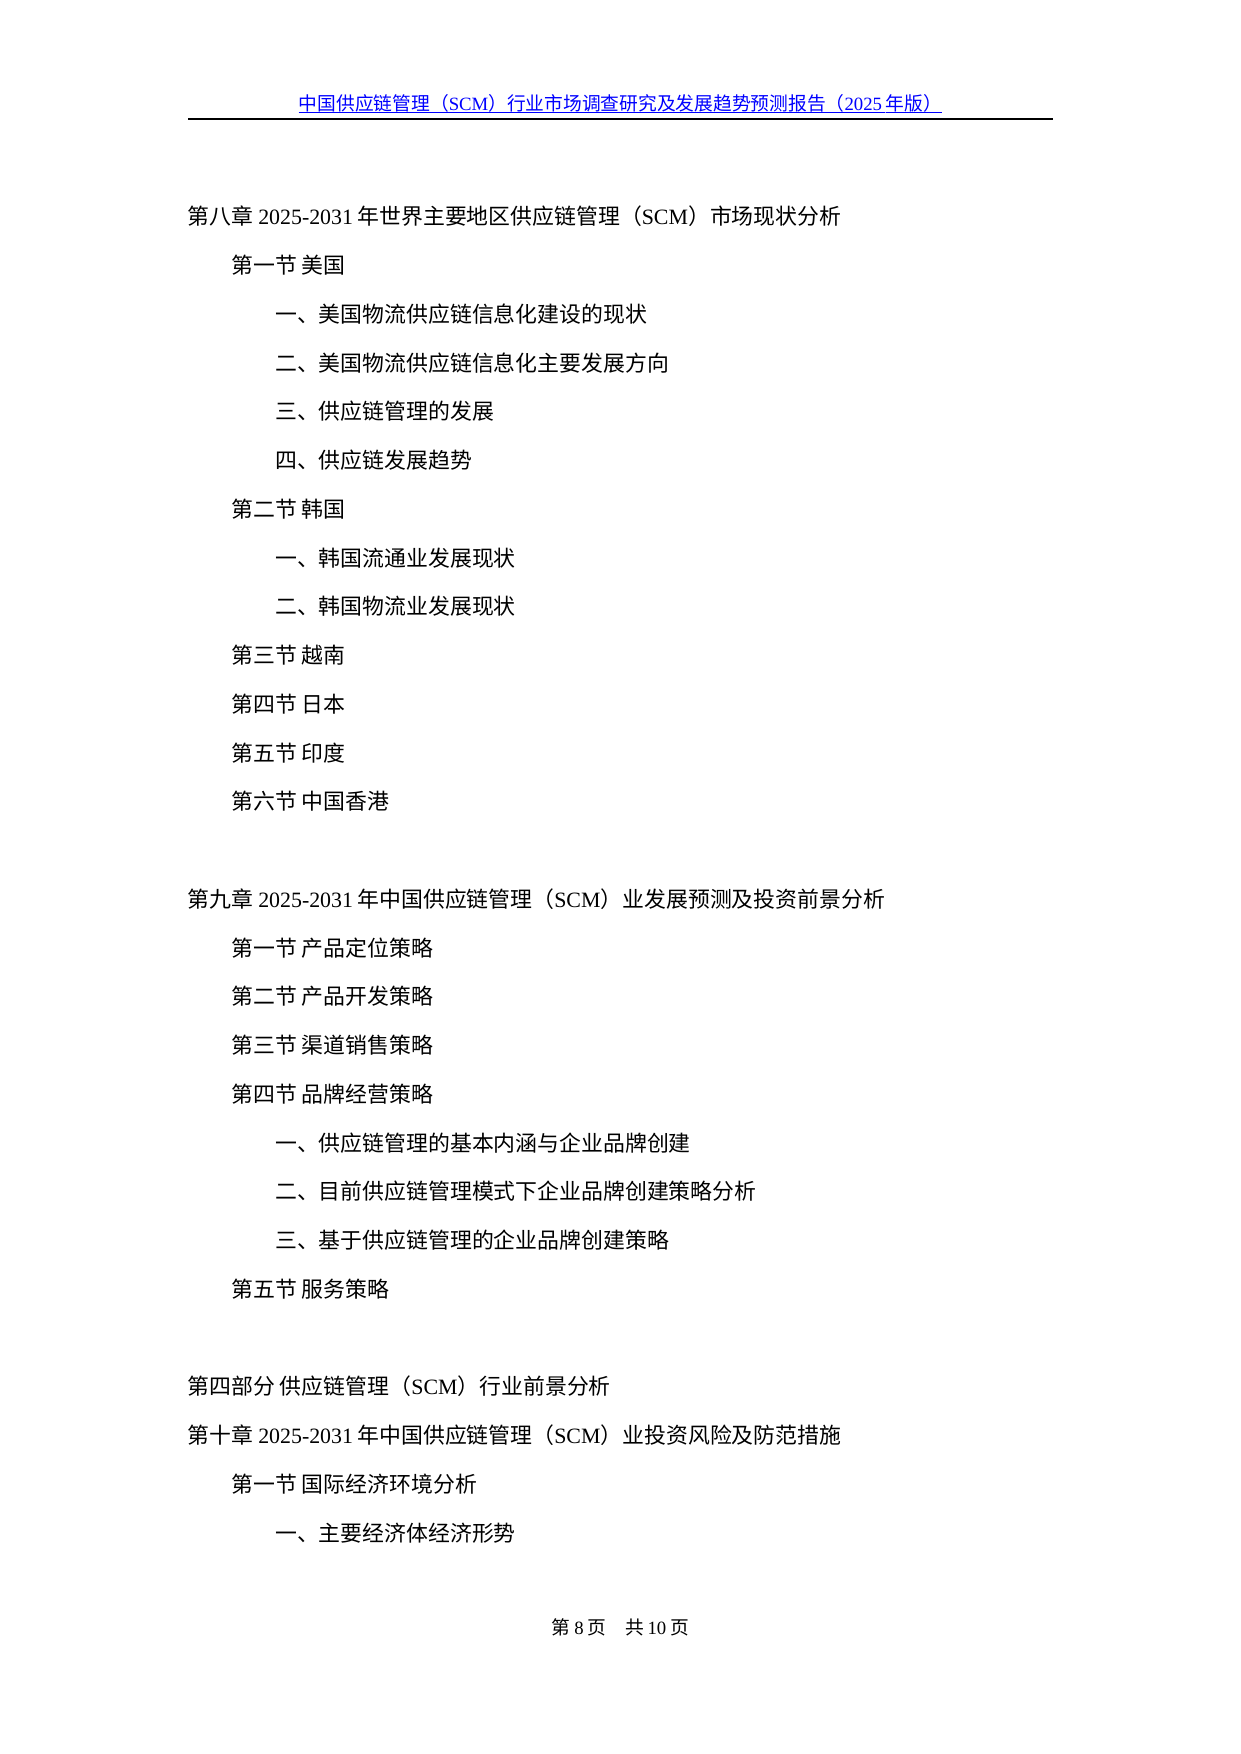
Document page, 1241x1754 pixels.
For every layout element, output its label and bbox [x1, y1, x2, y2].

text [187, 150, 1053, 1548]
